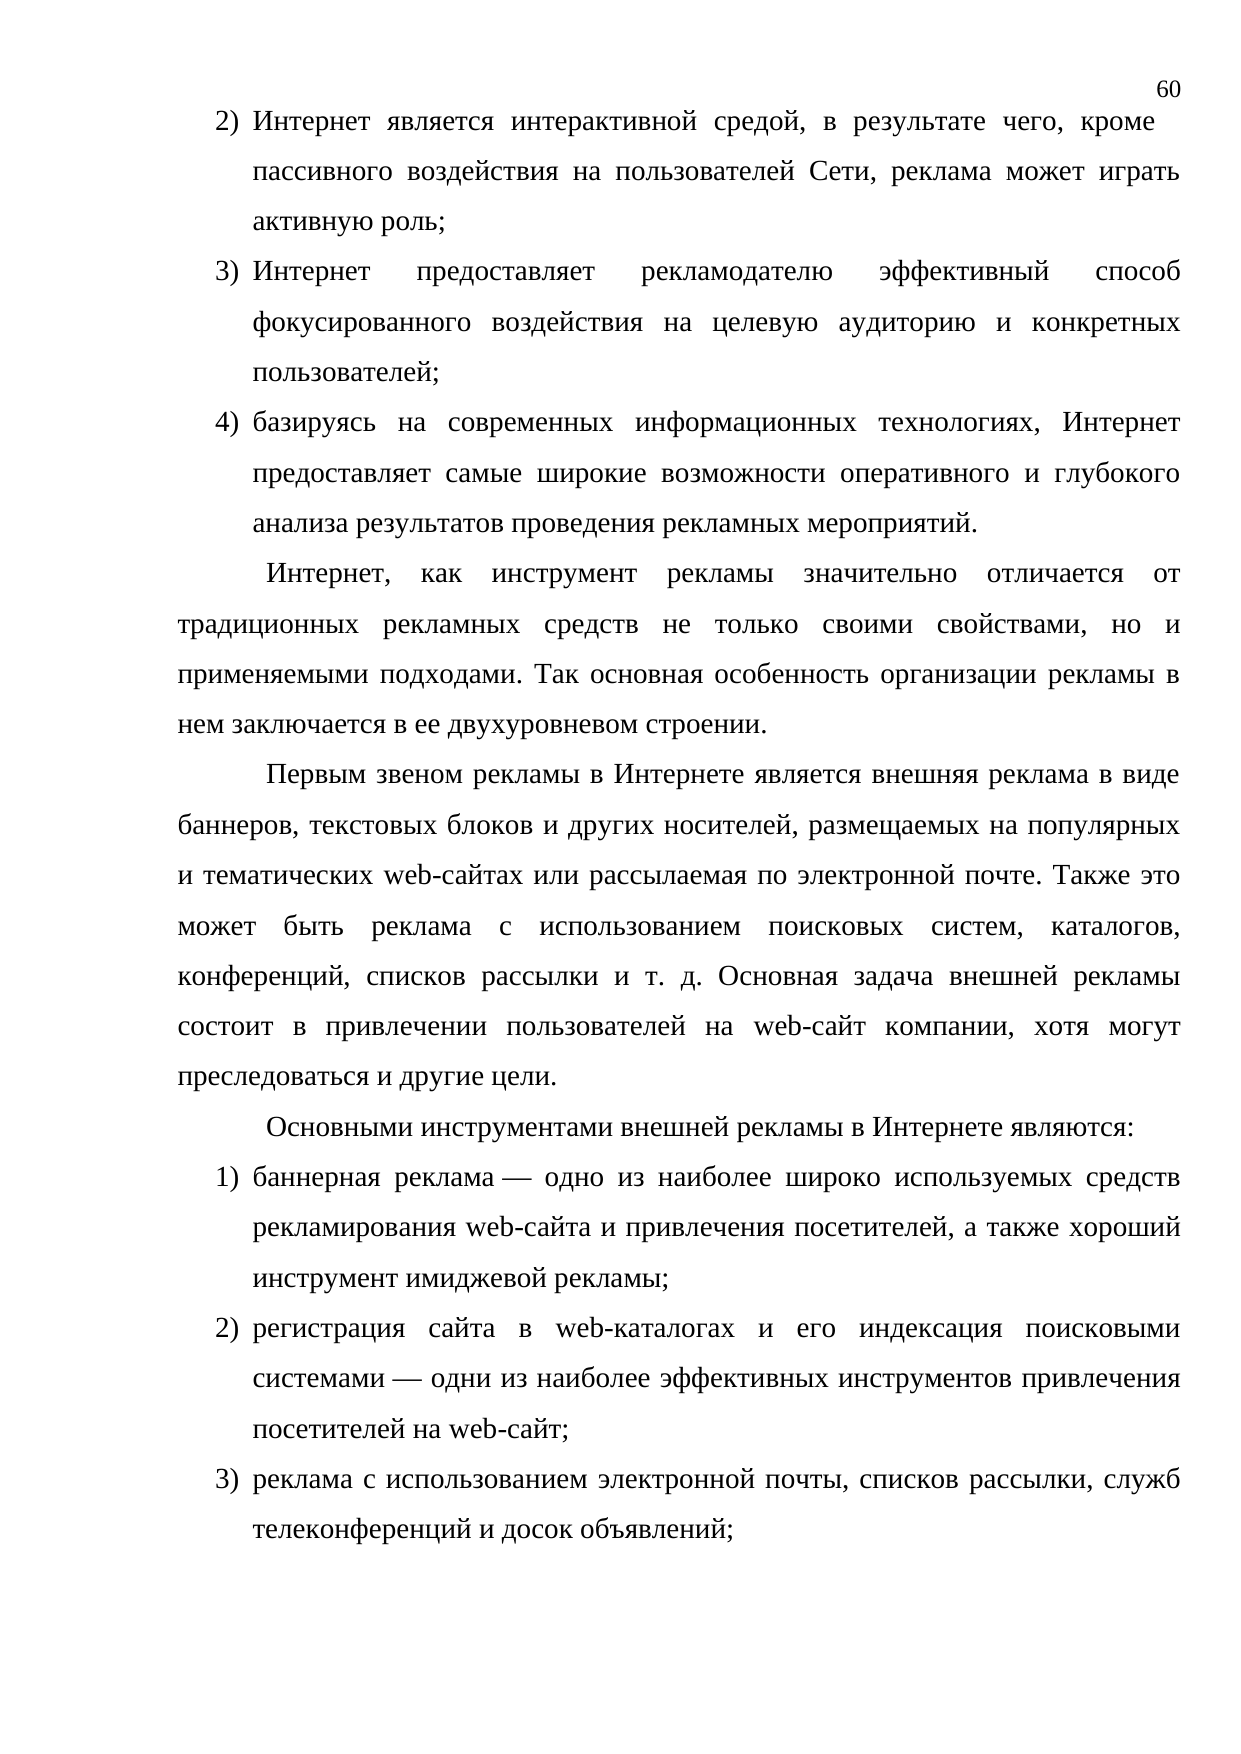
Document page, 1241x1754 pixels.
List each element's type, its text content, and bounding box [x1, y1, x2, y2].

text Основными инструментами внешней рекламы в Интернете являются: [177, 1109, 1181, 1142]
text Интернет, как инструмент рекламы значительно отличается от традиционных рекламных средств не только своими свойствами, но и применяемыми подходами. Так основная особенность организации рекламы в нем заключается в ее двухуровневом строении. [177, 555, 1181, 740]
list Интернет предоставляет рекламодателю эффективный способ фокусированного воздействия на целевую аудиторию и конкретных пользователей; [215, 253, 1181, 388]
list регистрация сайта в web-каталогах и его индексация поисковыми системами — одни из наиболее эффективных инструментов привлечения посетителей на web-сайт; [215, 1310, 1181, 1444]
list базируясь на современных информационных технологиях, Интернет предоставляет самые широкие возможности оперативного и глубокого анализа результатов проведения рекламных мероприятий. [215, 404, 1181, 539]
list Интернет является интерактивной средой, в результате чего, кроме пассивного воздействия на пользователей Сети, реклама может играть активную роль; [215, 103, 1181, 237]
list баннерная реклама — одно из наиболее широко используемых средств рекламирования web-сайта и привлечения посетителей, а также хороший инструмент имиджевой рекламы; [215, 1159, 1181, 1293]
text Первым звеном рекламы в Интернете является внешняя реклама в виде баннеров, текстовых блоков и других носителей, размещаемых на популярных и тематических web-сайтах или рассылаемая по электронной почте. Также это может быть реклама с использованием поисковых систем, каталогов, конференций, списков рассылки и т. д. Основная задача внешней рекламы состоит в привлечении пользователей на web-сайт компании, хотя могут преследоваться и другие цели. [177, 757, 1181, 1092]
list реклама с использованием электронной почты, списков рассылки, служб телеконференций и досок объявлений; [215, 1461, 1181, 1545]
